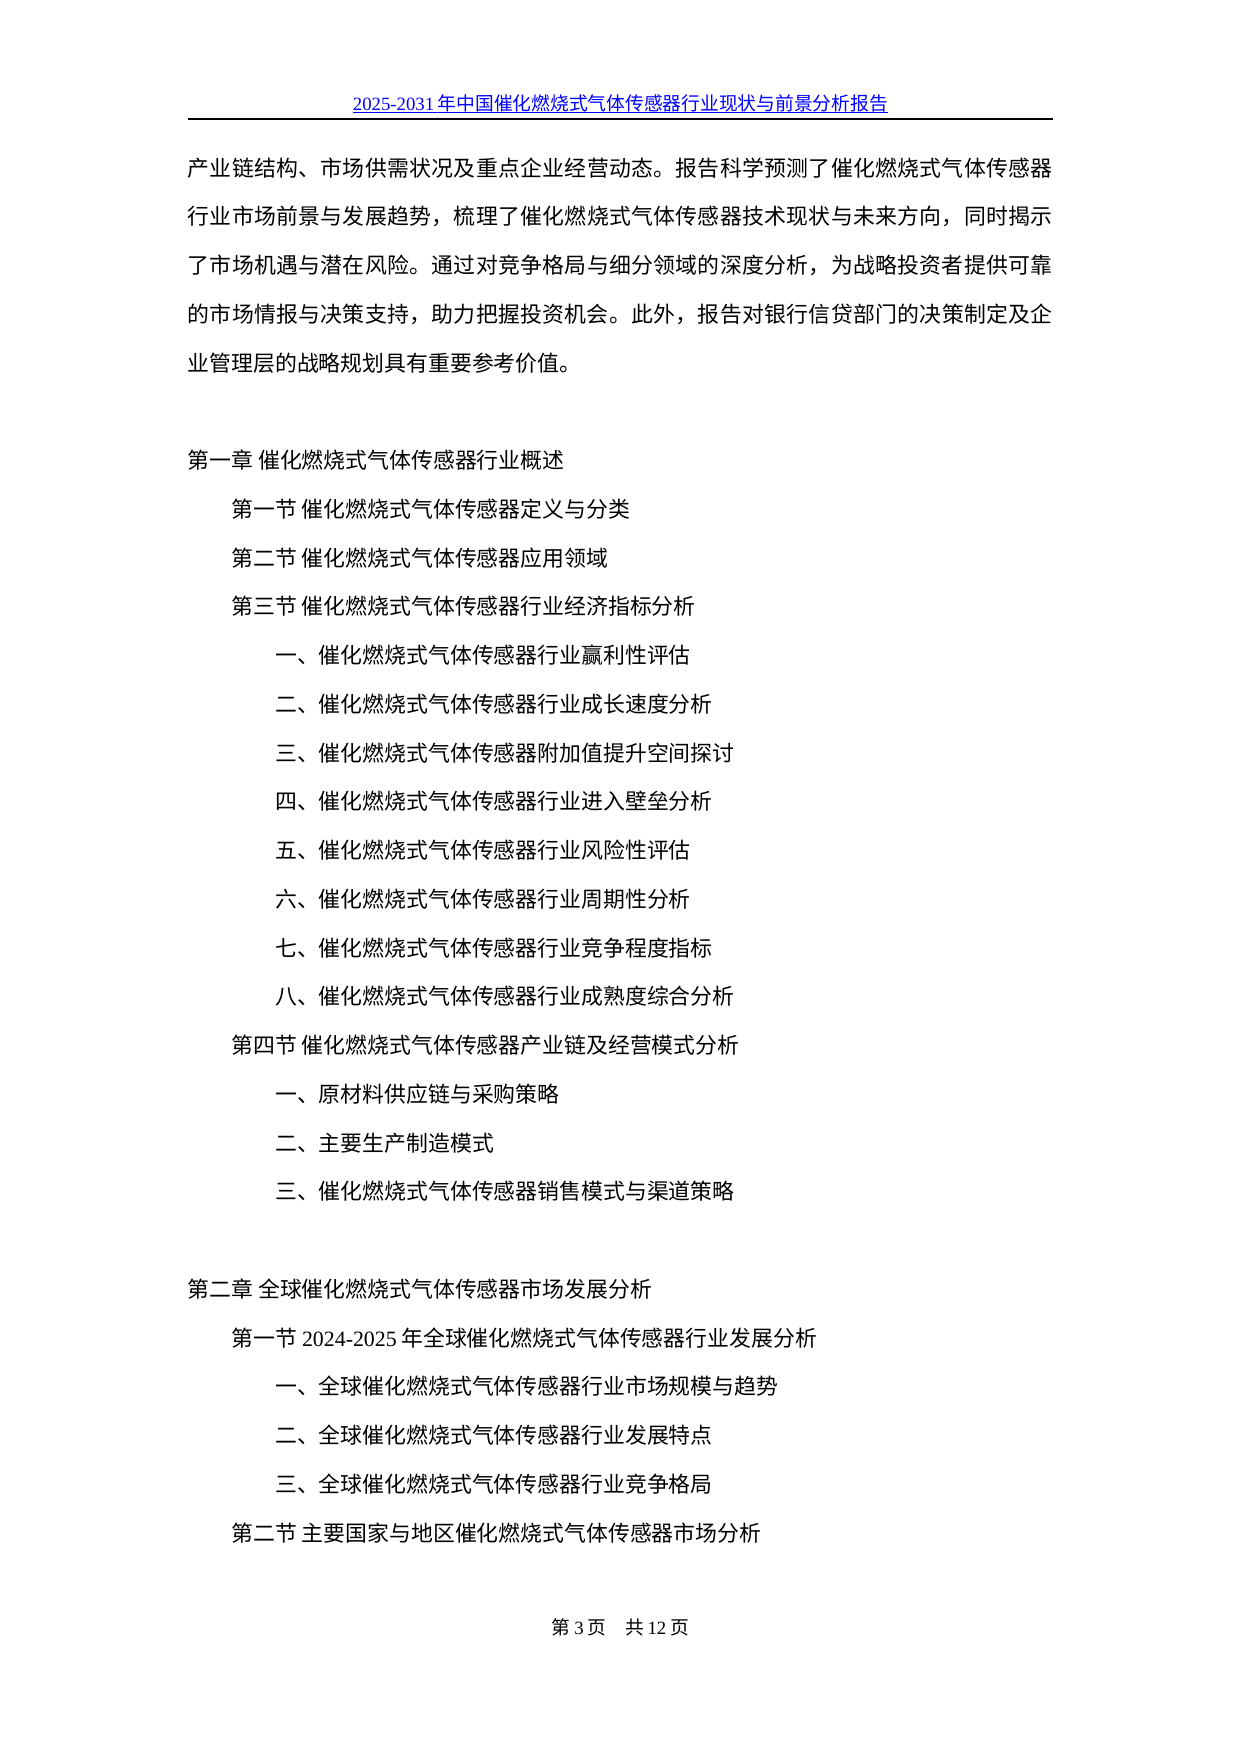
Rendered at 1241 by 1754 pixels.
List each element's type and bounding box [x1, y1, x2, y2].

text [187, 150, 1053, 1548]
